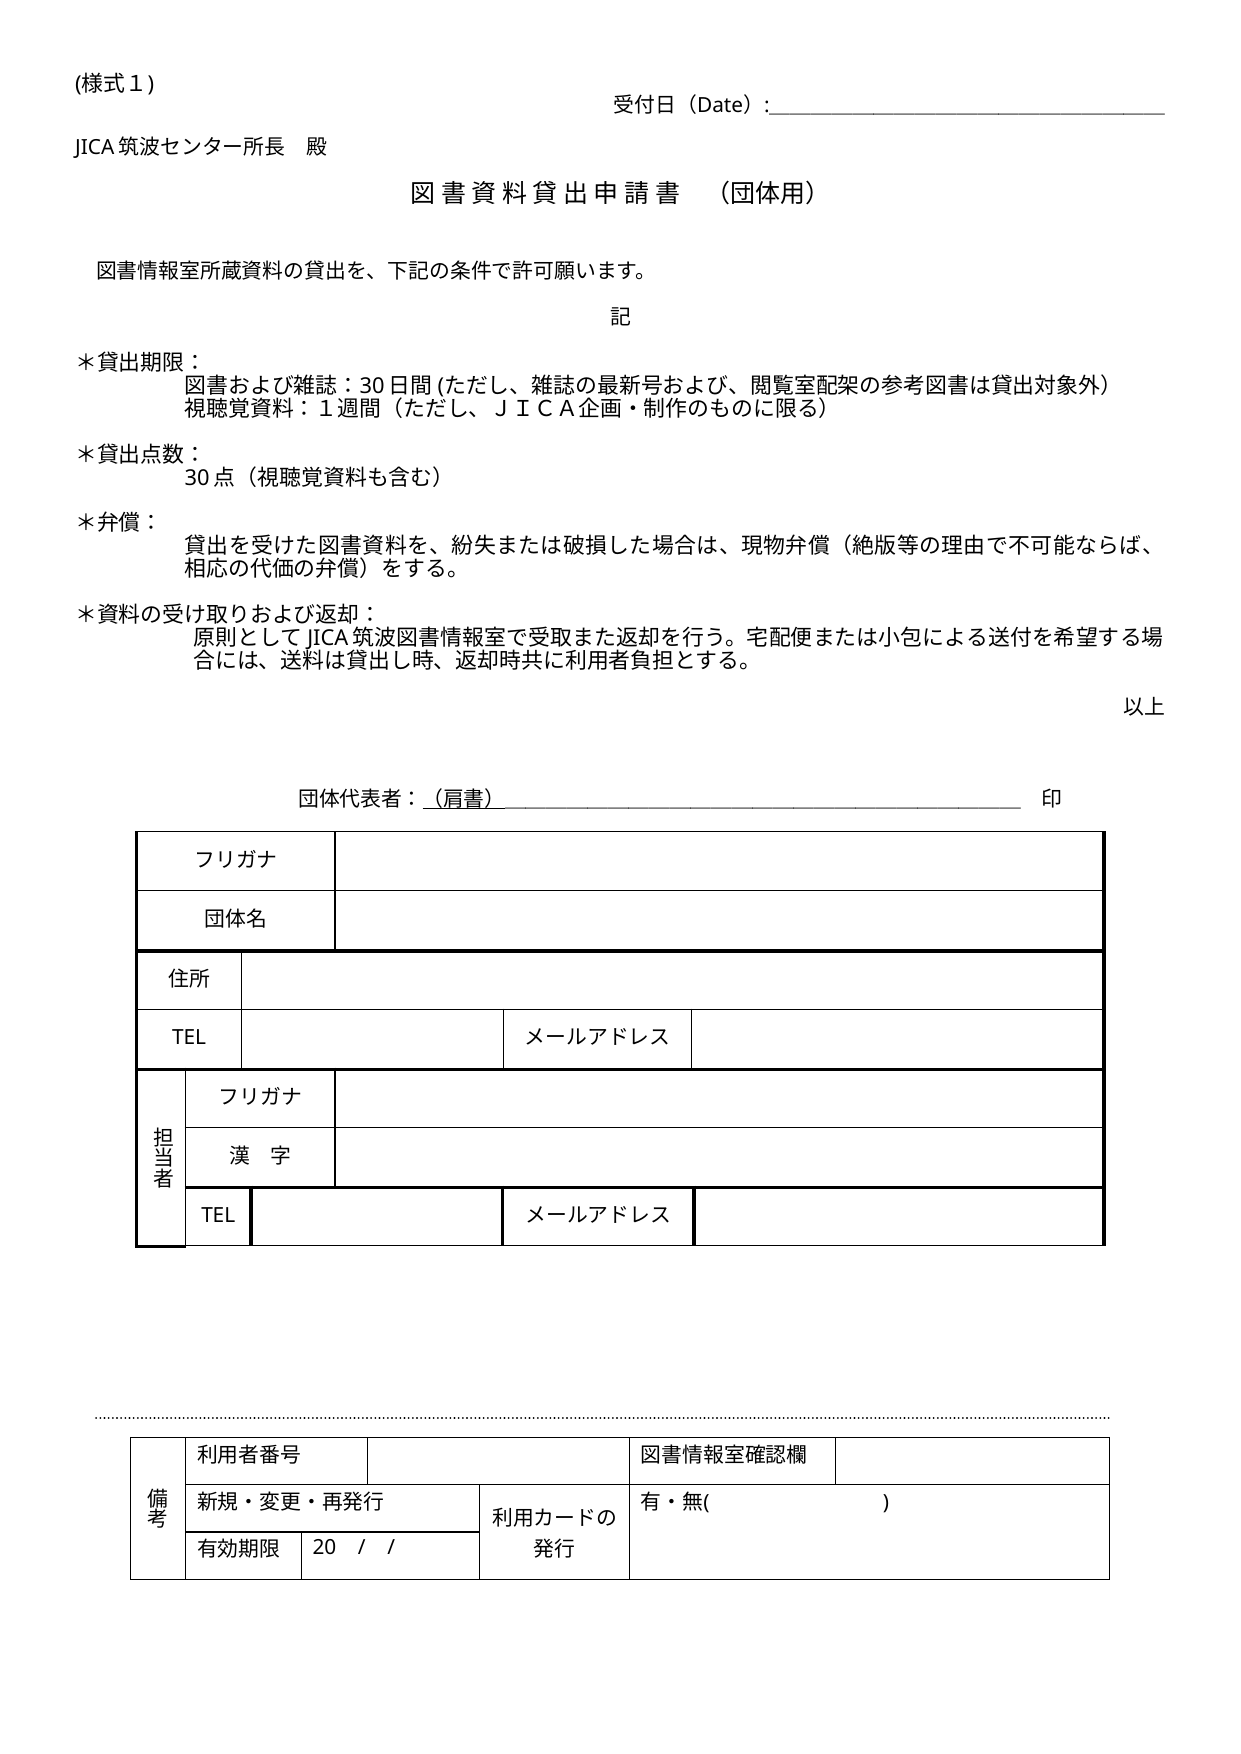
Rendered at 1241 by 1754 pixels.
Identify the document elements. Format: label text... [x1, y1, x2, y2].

text ＊貸出期限： [75, 352, 1165, 375]
table_cell TEL [186, 1189, 249, 1245]
table_cell 20 / / [302, 1533, 479, 1579]
table_cell [696, 1189, 1102, 1245]
table_cell 住所 [138, 953, 241, 1008]
text ＊資料の受け取りおよび返却： [75, 604, 1165, 627]
text ＊貸出点数： [75, 444, 1165, 467]
text 原則としてJICA筑波図書情報室で受取また返却を行う。宅配便または小包による送付を希望する場合には、送料は貸出し時、返却時共に利用者負担とする。 [193, 627, 1165, 673]
table_cell 団体名 [138, 891, 334, 949]
table_cell 利用カードの発行 [480, 1485, 629, 1579]
table_cell [692, 1010, 1102, 1067]
table_header [368, 1438, 629, 1484]
table_cell 有効期限 [186, 1533, 301, 1579]
table_cell TEL [138, 1010, 241, 1067]
table_cell [242, 953, 1102, 1008]
text 視聴覚資料：１週間（ただし、ＪＩＣＡ企画・制作のものに限る） [184, 398, 1165, 421]
table_header 利用者番号 [186, 1438, 367, 1484]
text 団体代表者：（肩書）＿＿＿＿＿＿＿＿＿＿＿＿＿＿＿＿＿＿＿＿＿＿＿＿＿ 印 [150, 789, 1062, 810]
text 記 [75, 306, 1165, 329]
table_cell [242, 1010, 503, 1067]
text 以上 [75, 696, 1165, 719]
table_cell [253, 1189, 501, 1245]
table_header 備考 [131, 1438, 185, 1579]
table_cell [336, 1128, 1102, 1186]
text 受付日（Date）:＿＿＿＿＿＿＿＿＿＿＿＿＿＿＿＿＿＿＿ [75, 96, 1165, 117]
table_header [336, 832, 1102, 890]
table_header [836, 1438, 1109, 1484]
table_header 図書情報室確認欄 [630, 1438, 835, 1484]
table_cell 漢 字 [186, 1128, 334, 1186]
text (様式１) [75, 75, 1165, 96]
table_cell メールアドレス [504, 1189, 692, 1245]
text ＊弁償： [75, 512, 1165, 535]
text 図書情報室所蔵資料の貸出を、下記の条件で許可願います。 [75, 260, 1165, 283]
table_cell [336, 891, 1102, 949]
table_header フリガナ [138, 832, 334, 890]
text 30点（視聴覚資料も含む） [184, 467, 1165, 489]
text 貸出を受けた図書資料を、紛失または破損した場合は、現物弁償（絶版等の理由で不可能ならば、相応の代価の弁償）をする。 [184, 535, 1165, 581]
table_cell フリガナ [186, 1071, 334, 1127]
table_cell 新規・変更・再発行 [186, 1485, 479, 1531]
table_cell 担当者 [138, 1071, 185, 1245]
text JICA筑波センター所長 殿 [75, 137, 1165, 158]
table_cell メールアドレス [504, 1010, 691, 1067]
text 図書および雑誌：30日間 (ただし、雑誌の最新号および、閲覧室配架の参考図書は貸出対象外） [184, 375, 1165, 398]
table_cell [336, 1071, 1102, 1127]
table_cell 有・無( ) [630, 1485, 1109, 1579]
text 図 書 資 料 貸 出 申 請 書 （団体用） [75, 179, 1165, 208]
